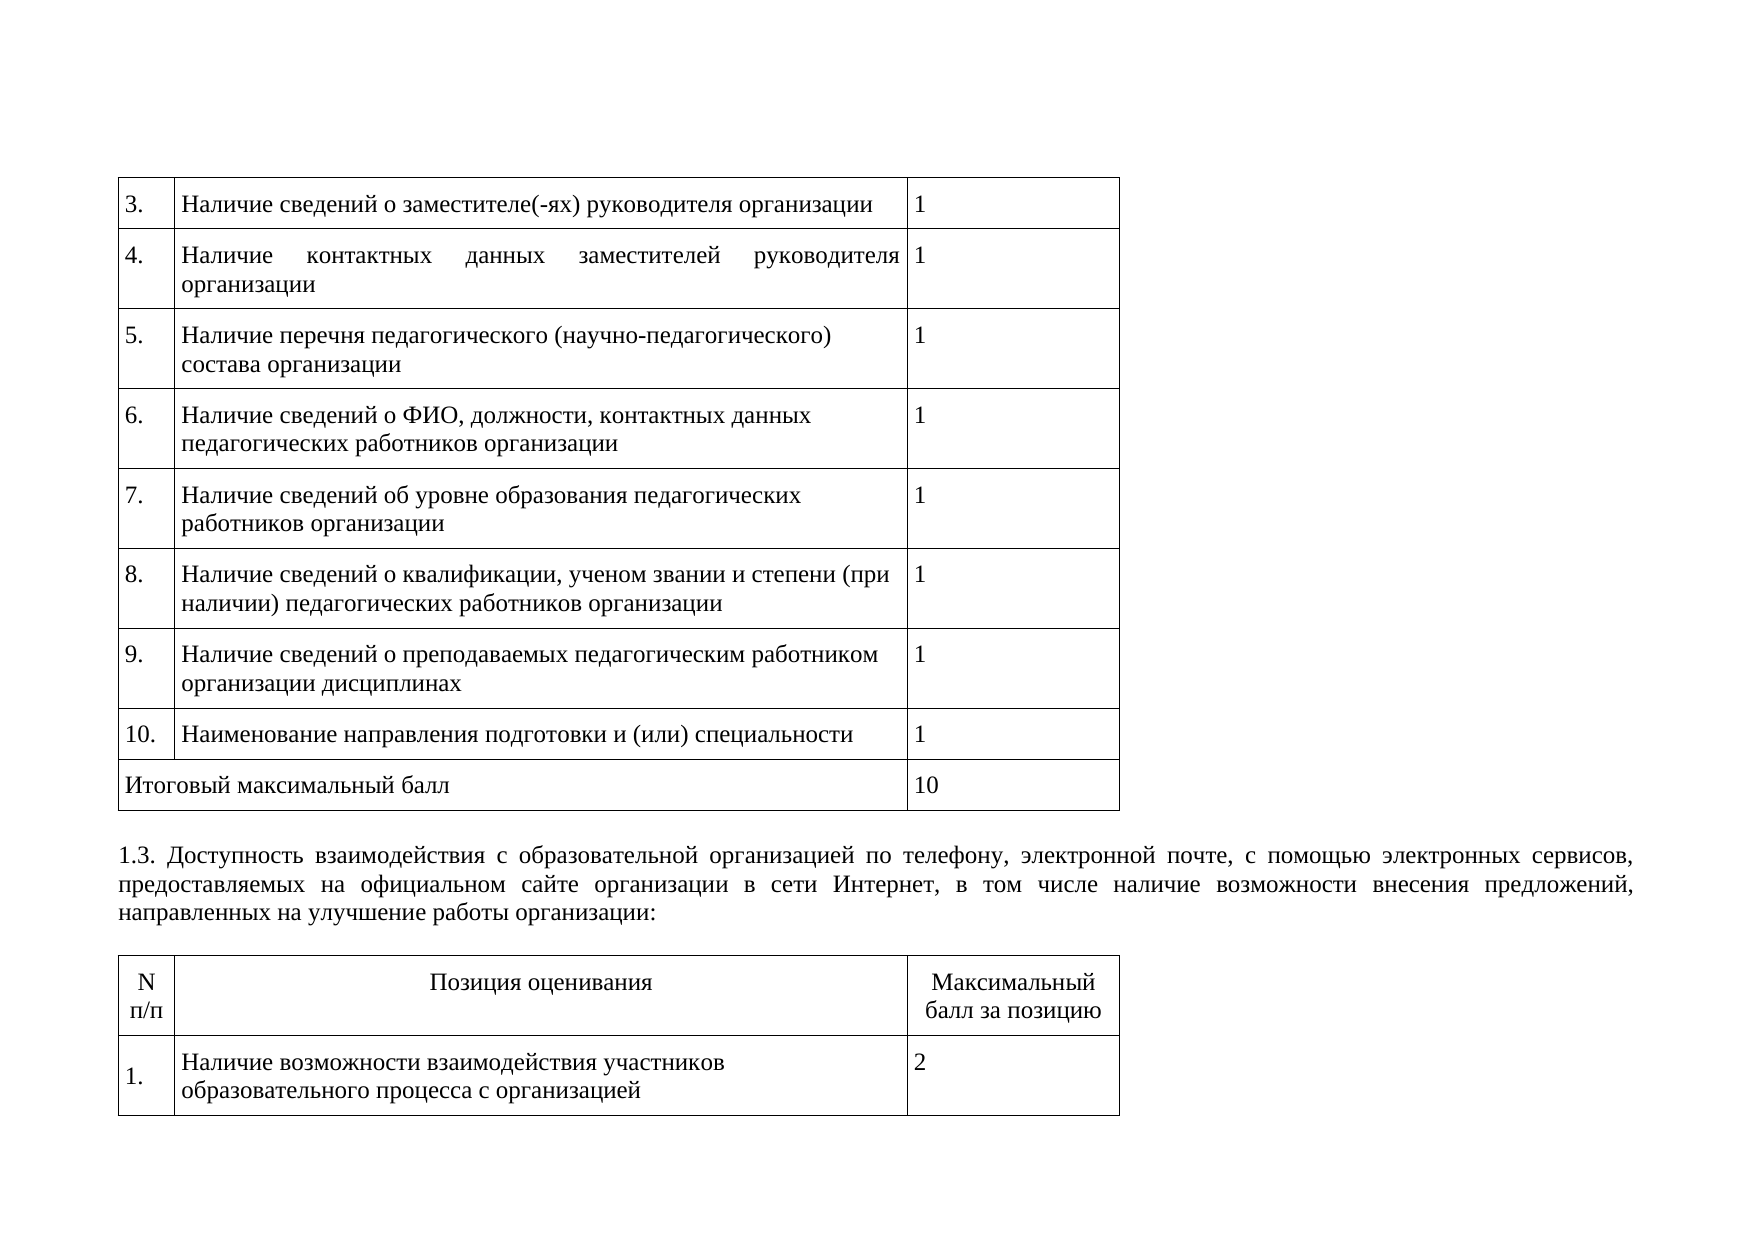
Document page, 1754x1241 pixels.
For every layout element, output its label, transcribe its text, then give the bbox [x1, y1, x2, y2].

table_cell 1 [908, 389, 1119, 468]
table_cell Наличие сведений о заместителе(-ях) руководителя организации [175, 178, 907, 228]
table_cell 2 [908, 1036, 1119, 1115]
table_cell 1 [908, 629, 1119, 708]
table_cell 4. [119, 229, 174, 308]
table_header N п/п [119, 956, 174, 1035]
table_cell Итоговый максимальный балл [119, 760, 907, 810]
table_cell 1 [908, 178, 1119, 228]
table_cell 5. [119, 309, 174, 388]
table_cell 7. [119, 469, 174, 548]
table_cell Наличие контактных данных заместителей руководителя организации [175, 229, 907, 308]
table_cell 1 [908, 229, 1119, 308]
table_cell Наличие перечня педагогического (научно-педагогического) состава организации [175, 309, 907, 388]
table_cell 10 [908, 760, 1119, 810]
table_header Позиция оценивания [175, 956, 907, 1035]
table_cell 10. [119, 709, 174, 759]
table_cell Наличие сведений об уровне образования педагогических работников организации [175, 469, 907, 548]
text 1.3. Доступность взаимодействия с образовательной организацией по телефону, электронной почте, с помощью электронных сервисов, предоставляемых на официальном сайте организации в сети Интернет, в том числе наличие возможности внесения предложений, направленных на улучшение работы организации: [118, 840, 1636, 926]
table_header Максимальный балл за позицию [908, 956, 1119, 1035]
table_cell Наличие сведений о преподаваемых педагогическим работником организации дисциплинах [175, 629, 907, 708]
table_cell 3. [119, 178, 174, 228]
table_cell 1. [119, 1036, 174, 1115]
table_cell 1 [908, 309, 1119, 388]
table_cell Наличие возможности взаимодействия участников образовательного процесса с организацией [175, 1036, 907, 1115]
table_cell 1 [908, 549, 1119, 628]
table_cell Наименование направления подготовки и (или) специальности [175, 709, 907, 759]
table_cell 6. [119, 389, 174, 468]
table_cell 1 [908, 709, 1119, 759]
table_cell 8. [119, 549, 174, 628]
table_cell Наличие сведений о квалификации, ученом звании и степени (при наличии) педагогических работников организации [175, 549, 907, 628]
table_cell 9. [119, 629, 174, 708]
table_cell 1 [908, 469, 1119, 548]
table_cell Наличие сведений о ФИО, должности, контактных данных педагогических работников организации [175, 389, 907, 468]
